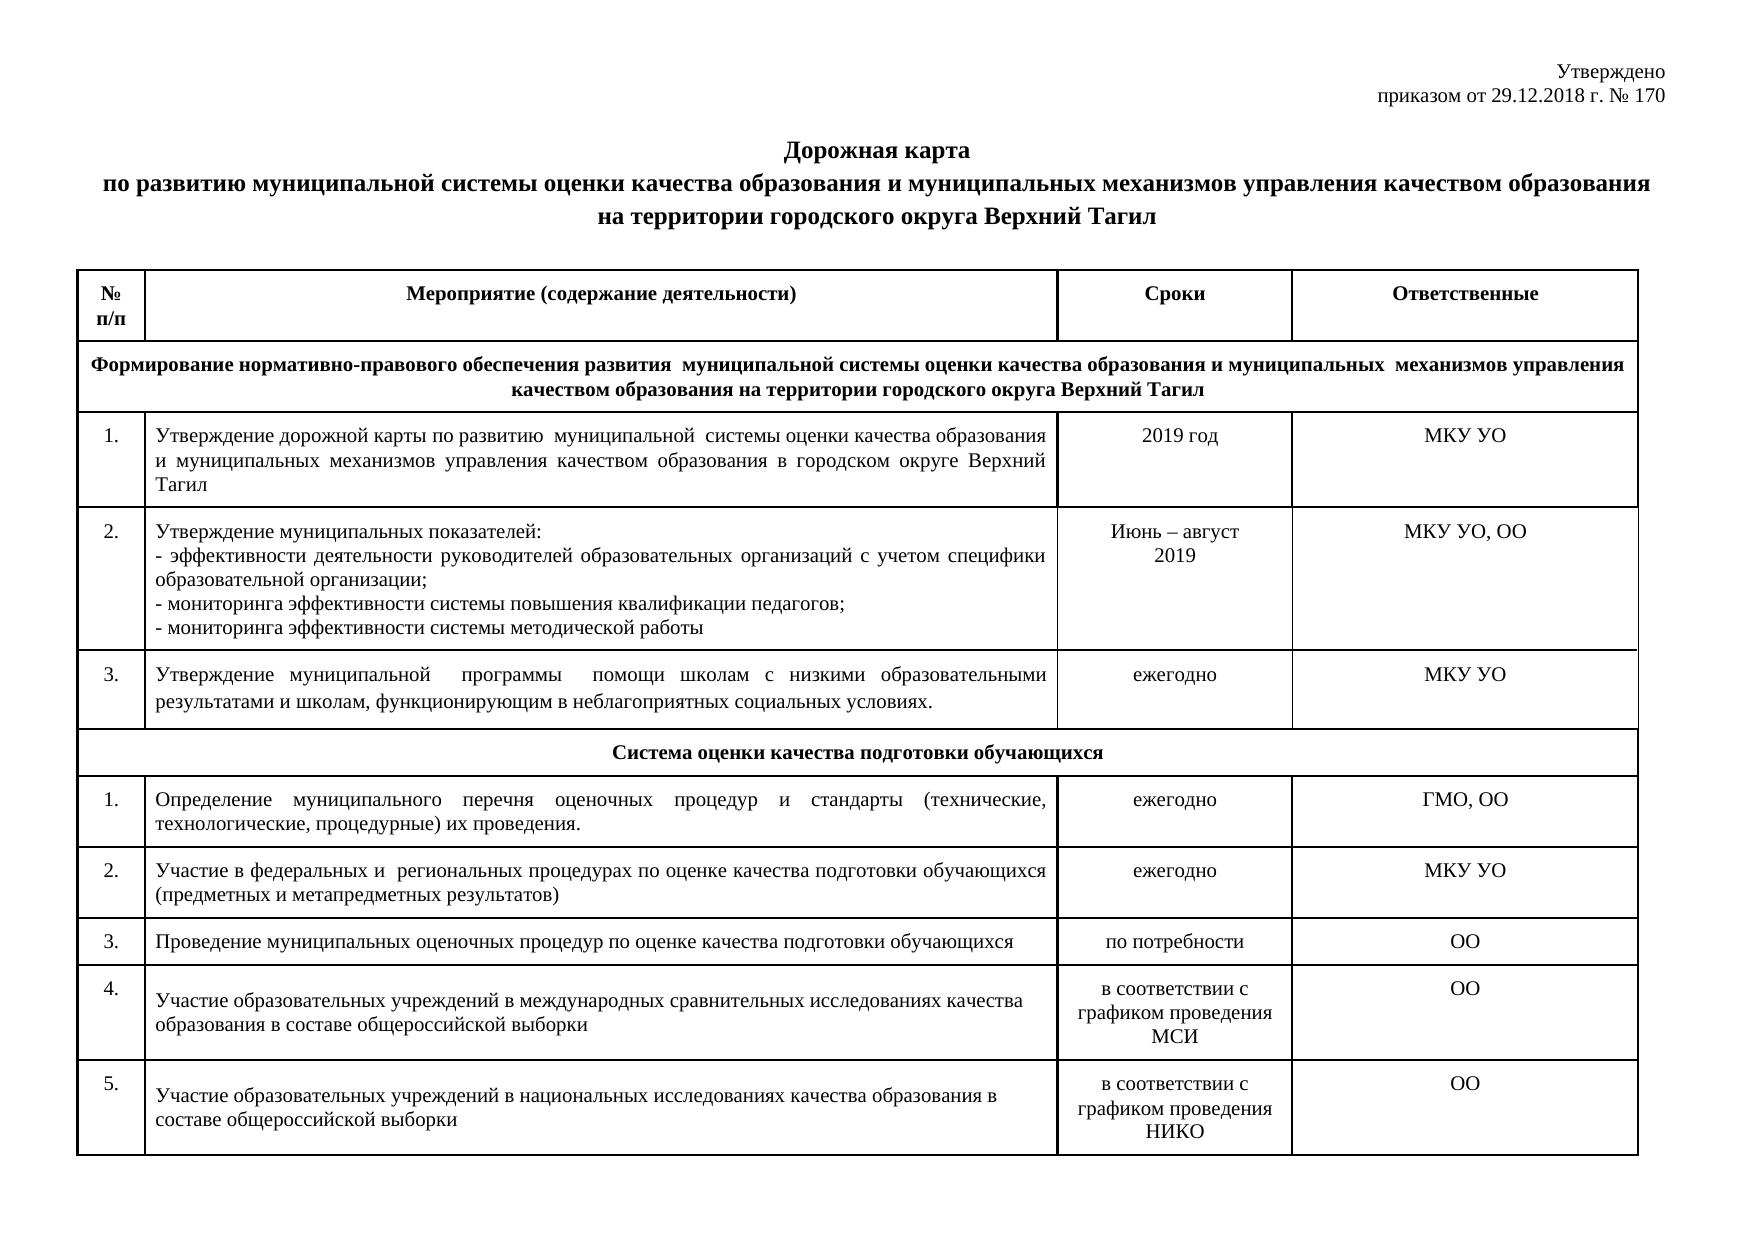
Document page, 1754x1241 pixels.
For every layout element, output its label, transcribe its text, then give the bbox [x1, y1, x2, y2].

table_cell ОО [1293, 966, 1637, 1059]
text Утверждено [89, 59, 1665, 83]
text приказом от 29.12.2018 г. № 170 [89, 83, 1665, 107]
table_cell МКУ УО [1293, 848, 1637, 917]
table_cell Формирование нормативно-правового обеспечения развития муниципальной системы оценки качества образования и муниципальных механизмов управления качеством образования на территории городского округа Верхний Тагил [79, 342, 1637, 411]
table_cell в соответствии с графиком проведения НИКО [1059, 1061, 1291, 1154]
table_header № п/п [79, 271, 144, 340]
table_header Сроки [1059, 271, 1291, 340]
table_cell Участие в федеральных и региональных процедурах по оценке качества подготовки обучающихся (предметных и метапредметных результатов) [146, 848, 1056, 917]
table_cell ежегодно [1059, 848, 1291, 917]
table_cell 2. [79, 848, 144, 917]
table_cell МКУ УО, ОО [1293, 508, 1638, 649]
table_cell по потребности [1059, 919, 1291, 964]
table_cell 1. [79, 777, 144, 846]
table_cell ОО [1293, 1061, 1637, 1154]
table_cell ежегодно [1059, 777, 1291, 846]
table_cell 2019 год [1059, 413, 1291, 506]
table_cell Участие образовательных учреждений в международных сравнительных исследованиях качества образования в составе общероссийской выборки [146, 966, 1056, 1059]
text по развитию муниципальной системы оценки качества образования и муниципальных механизмов управления качеством образования [89, 168, 1665, 197]
table_cell 3. [79, 651, 144, 728]
table_cell ежегодно [1058, 651, 1292, 728]
table_cell 3. [79, 919, 144, 964]
table_cell 2. [79, 508, 144, 649]
table_cell Утверждение муниципальной программы помощи школам с низкими образовательными результатами и школам, функционирующим в неблагоприятных социальных условиях. [146, 651, 1057, 728]
table_cell ОО [1293, 919, 1637, 964]
table_cell 4. [79, 966, 144, 1059]
table_cell МКУ УО [1293, 413, 1637, 506]
table_cell 5. [79, 1061, 144, 1154]
table_header Ответственные [1293, 271, 1637, 340]
table_cell Участие образовательных учреждений в национальных исследованиях качества образования в составе общероссийской выборки [146, 1061, 1056, 1154]
table_cell Определение муниципального перечня оценочных процедур и стандарты (технические, технологические, процедурные) их проведения. [146, 777, 1056, 846]
table_cell 1. [79, 413, 144, 506]
table_cell в соответствии с графиком проведения МСИ [1059, 966, 1291, 1059]
table_header Мероприятие (содержание деятельности) [146, 271, 1056, 340]
text на территории городского округа Верхний Тагил [89, 201, 1665, 229]
table_cell ГМО, ОО [1293, 777, 1637, 846]
table_cell Июнь – август 2019 [1058, 508, 1292, 649]
table_cell Утверждение дорожной карты по развитию муниципальной системы оценки качества образования и муниципальных механизмов управления качеством образования в городском округе Верхний Тагил [146, 413, 1056, 506]
table_cell МКУ УО [1293, 649, 1638, 728]
text Дорожная карта [89, 135, 1665, 163]
table_cell Утверждение муниципальных показателей: - эффективности деятельности руководителей образовательных организаций с учетом специфики образовательной организации; - мониторинга эффективности системы повышения квалификации педагогов; - мониторинга эффективности системы методической работы [146, 508, 1057, 649]
table_cell Проведение муниципальных оценочных процедур по оценке качества подготовки обучающихся [146, 919, 1056, 964]
table_cell Система оценки качества подготовки обучающихся [79, 730, 1637, 775]
